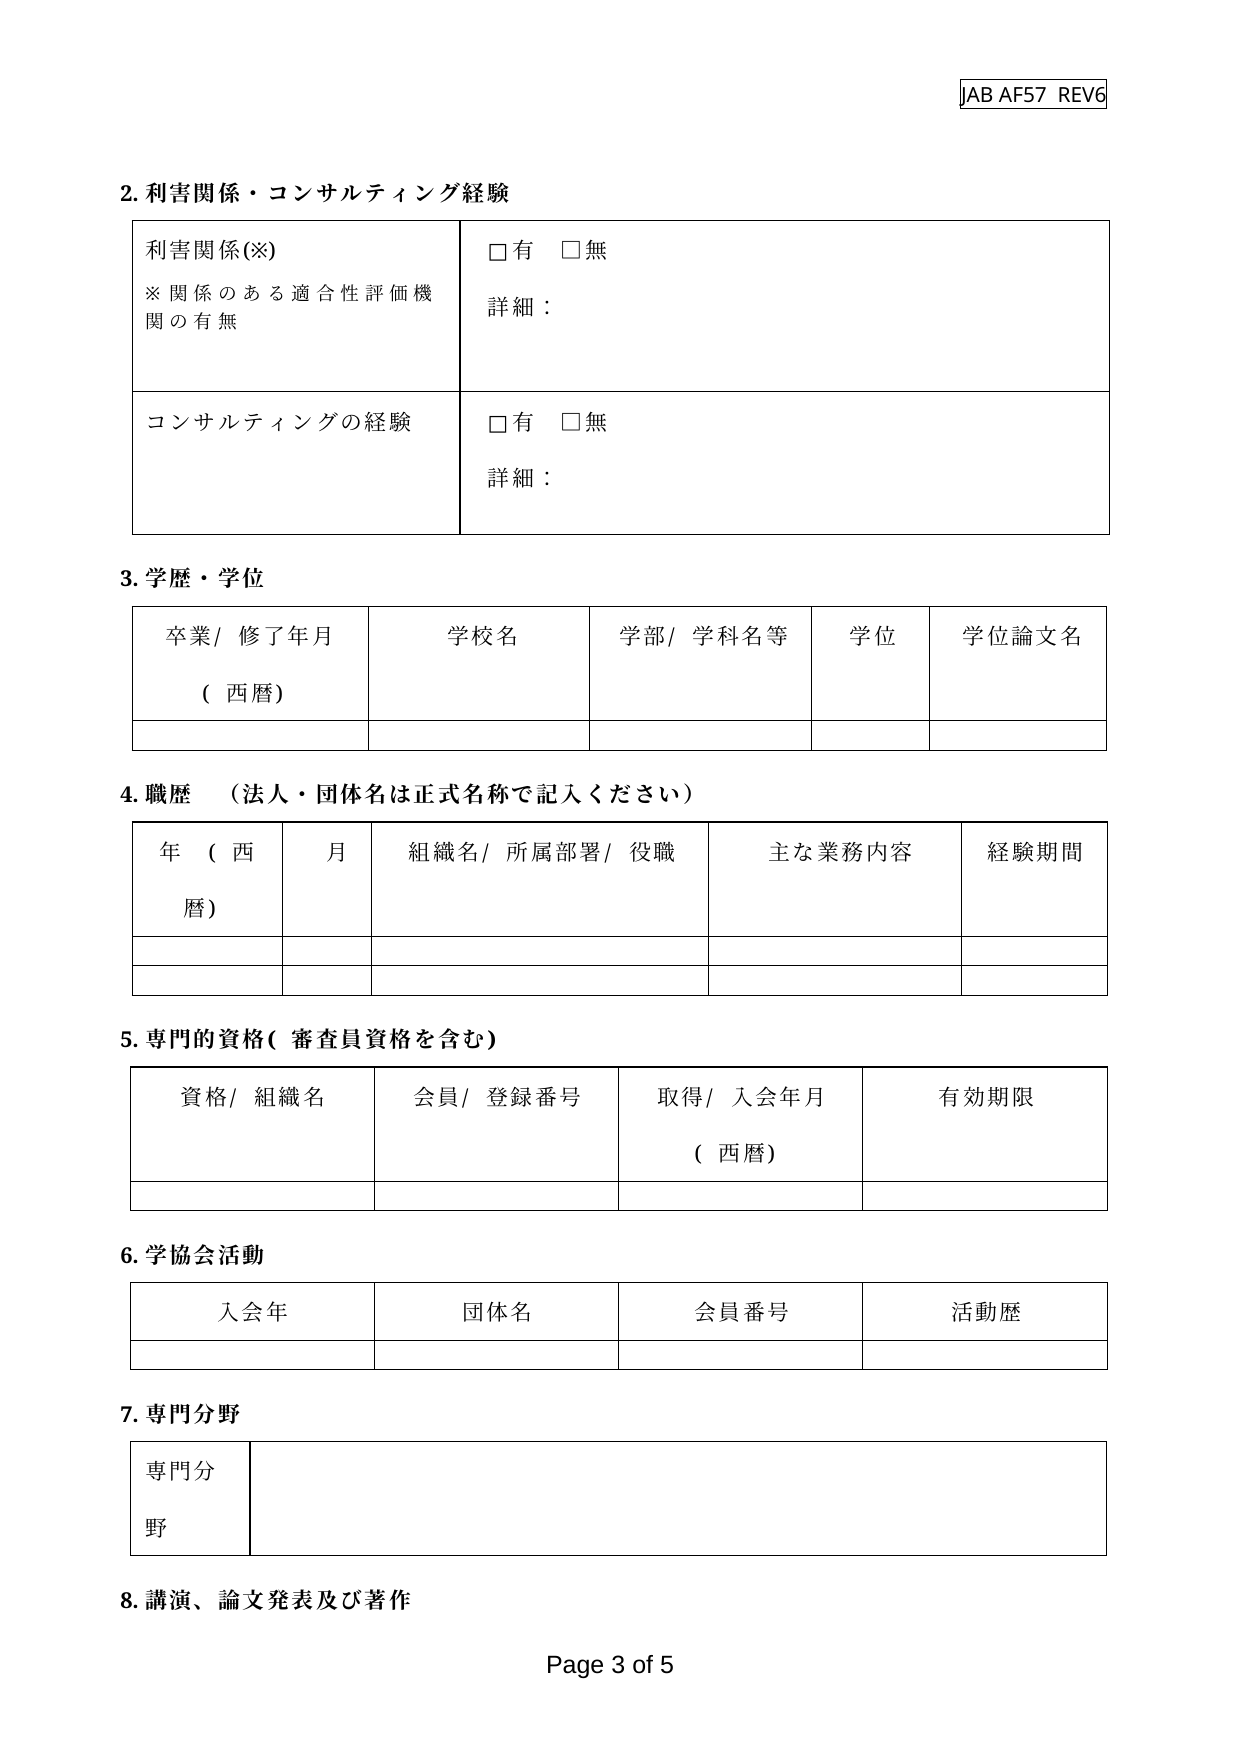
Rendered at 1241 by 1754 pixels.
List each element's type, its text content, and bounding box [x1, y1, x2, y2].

table_header [251, 1442, 1106, 1555]
table_cell [863, 1182, 1107, 1210]
table_header 入会年 [131, 1283, 374, 1340]
table_cell コンサルティングの経験 [133, 392, 459, 534]
text 3. 学歴・学位 [120, 549, 1099, 606]
table_header 資格/組織名 [131, 1068, 374, 1181]
table_header 学位 [812, 607, 929, 720]
text 2. 利害関係・コンサルティング経験 [120, 163, 1099, 220]
table_header 有効期限 [863, 1068, 1107, 1181]
table_cell [590, 721, 811, 749]
table_header □有 □無 詳細： [461, 221, 1109, 391]
table_cell □有 □無 詳細： [461, 392, 1109, 534]
table_header 主な業務内容 [709, 823, 961, 936]
table_cell [133, 966, 282, 994]
table_cell [709, 966, 961, 994]
text 7. 専門分野 [120, 1384, 1099, 1441]
table_cell [962, 937, 1107, 965]
table_cell [372, 937, 708, 965]
table_cell [133, 721, 368, 749]
table_cell [709, 937, 961, 965]
table_cell [375, 1341, 618, 1369]
text 8. 講演、論文発表及び著作 [120, 1571, 1099, 1627]
table_header 団体名 [375, 1283, 618, 1340]
table_cell [133, 937, 282, 965]
table_header 活動歴 [863, 1283, 1107, 1340]
table_header 組織名/所属部署/役職 [372, 823, 708, 936]
text 4. 職歴 （法人・団体名は正式名称で記入ください） [120, 765, 1099, 821]
table_cell [131, 1341, 374, 1369]
table_header 学位論文名 [930, 607, 1106, 720]
table_cell [375, 1182, 618, 1210]
table_cell [283, 937, 371, 965]
text 5. 専門的資格(審査員資格を含む) [120, 1010, 1099, 1066]
table_header 年 (西暦) [133, 823, 282, 936]
table_cell [619, 1341, 862, 1369]
table_cell [372, 966, 708, 994]
table_cell [131, 1182, 374, 1210]
table_header 学校名 [369, 607, 589, 720]
table_header 会員/登録番号 [375, 1068, 618, 1181]
table_header 会員番号 [619, 1283, 862, 1340]
table_header 利害関係(※) ※関係のある適合性評価機関の有無 [133, 221, 459, 391]
table_header 月 [283, 823, 371, 936]
table_header 取得/入会年月(西暦) [619, 1068, 862, 1181]
text 6. 学協会活動 [120, 1225, 1099, 1282]
table_cell [619, 1182, 862, 1210]
table_header 卒業/修了年月(西暦) [133, 607, 368, 720]
table_cell [863, 1341, 1107, 1369]
table_cell [962, 966, 1107, 994]
table_header 専門分野 [131, 1442, 249, 1555]
table_cell [812, 721, 929, 749]
table_cell [369, 721, 589, 749]
table_cell [930, 721, 1106, 749]
table_cell [283, 966, 371, 994]
table_header 経験期間 [962, 823, 1107, 936]
table_header 学部/学科名等 [590, 607, 811, 720]
